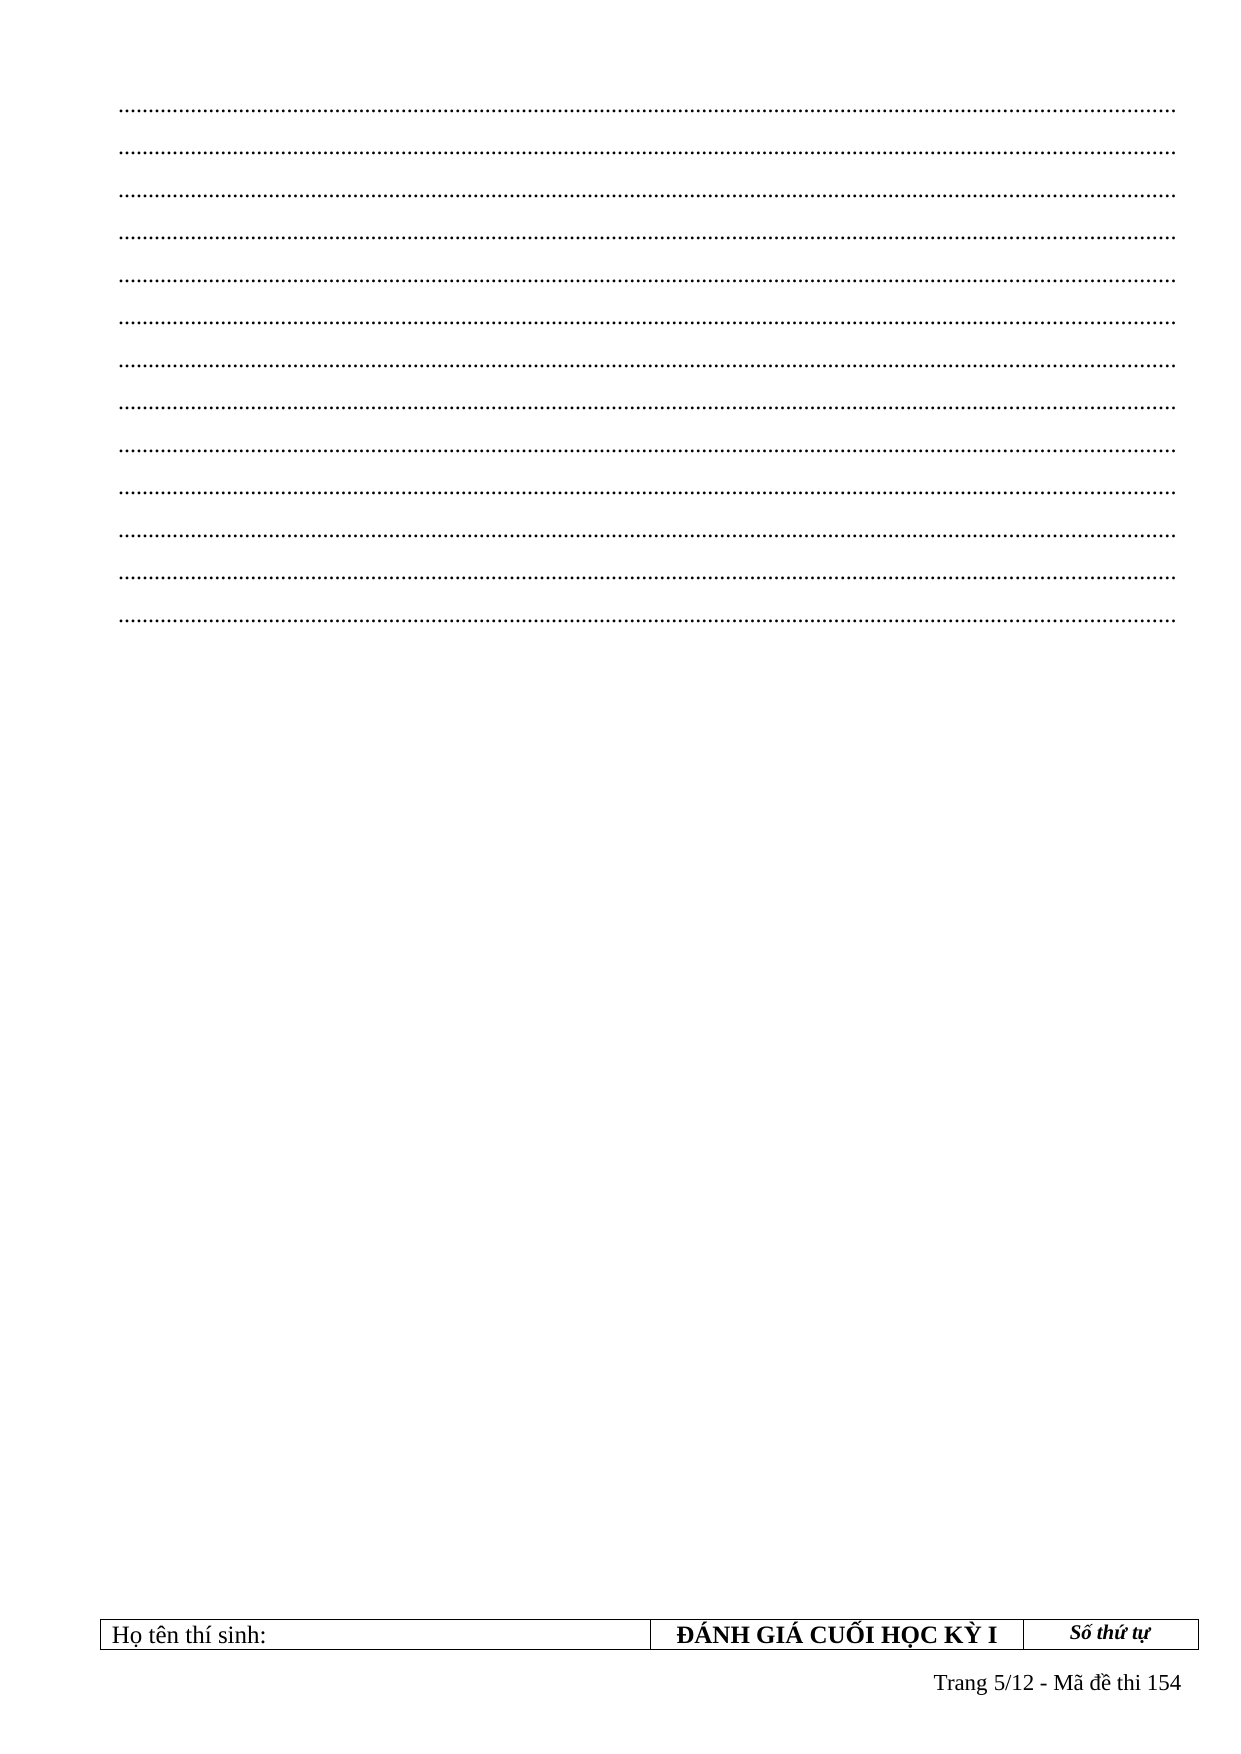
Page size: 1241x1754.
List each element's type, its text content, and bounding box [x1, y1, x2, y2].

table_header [651, 1620, 1023, 1648]
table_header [101, 1620, 650, 1648]
table_header Số thứ tự [1024, 1620, 1198, 1648]
